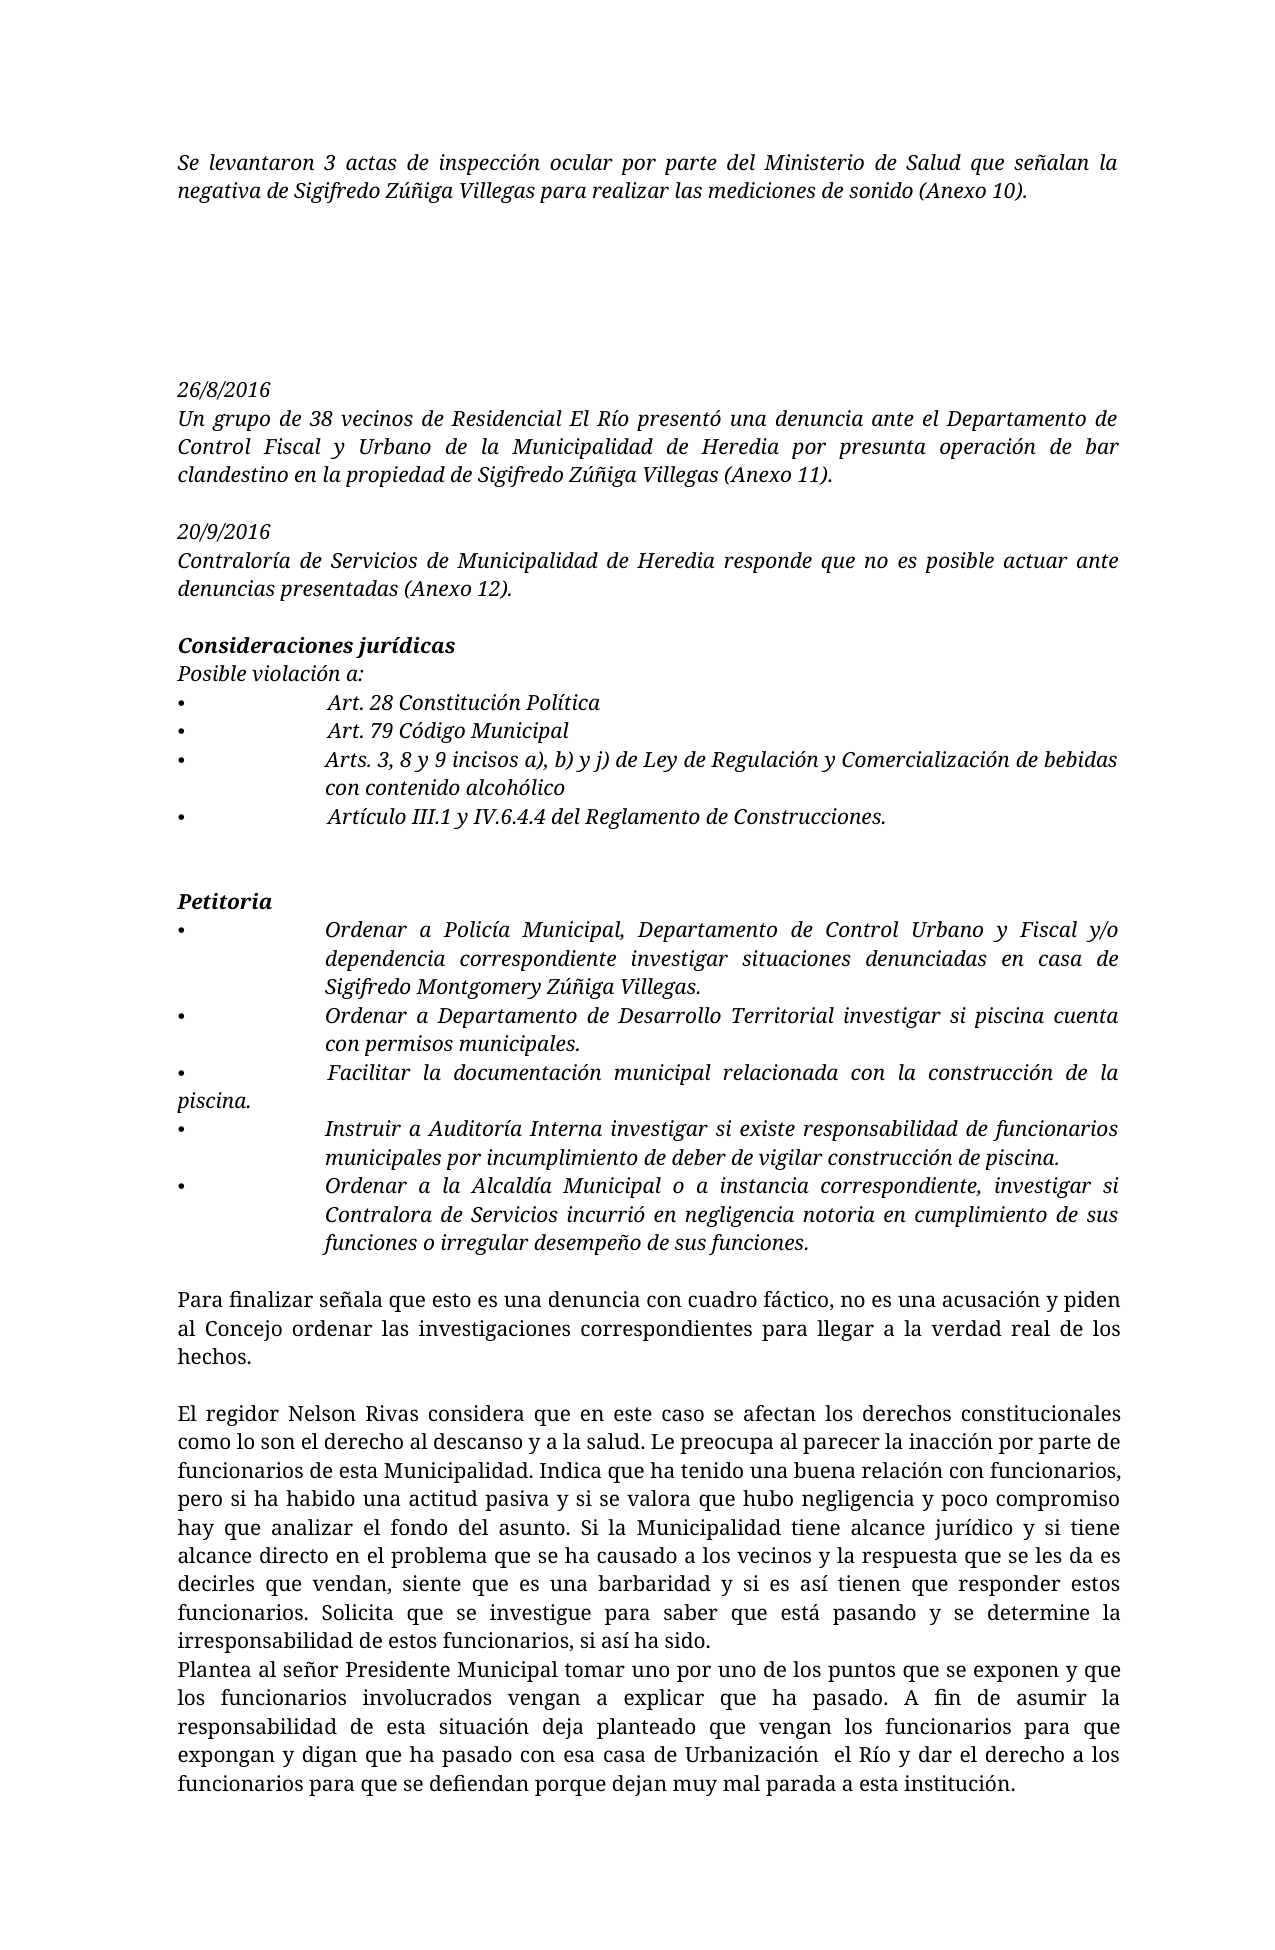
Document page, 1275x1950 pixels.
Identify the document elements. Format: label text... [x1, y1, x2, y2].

list Arts. 3, 8 y 9 incisos a), b) y j) de Ley de Regulación y Comercialización de bebidas con contenido alcohólico [177, 745, 1122, 802]
list Art. 28 Constitución Política [177, 688, 1122, 716]
list Instruir a Auditoría Interna investigar si existe responsabilidad de funcionarios municipales por incumplimiento de deber de vigilar construcción de piscina. [177, 1114, 1122, 1171]
list Ordenar a la Alcaldía Municipal o a instancia correspondiente, investigar si Contralora de Servicios incurrió en negligencia notoria en cumplimiento de sus funciones o irregular desempeño de sus funciones. [177, 1171, 1122, 1257]
list Artículo III.1 y IV.6.4.4 del Reglamento de Construcciones. [177, 802, 1122, 830]
list Ordenar a Policía Municipal, Departamento de Control Urbano y Fiscal y/o dependencia correspondiente investigar situaciones denunciadas en casa de Sigifredo Montgomery Zúñiga Villegas. [177, 916, 1122, 1001]
list 26/8/2016 [177, 375, 1122, 404]
list Contraloría de Servicios de Municipalidad de Heredia responde que no es posible actuar ante denuncias presentadas (Anexo 12). [177, 546, 1122, 603]
list Para finalizar señala que esto es una denuncia con cuadro fáctico, no es una acusación y piden al Concejo ordenar las investigaciones correspondientes para llegar a la verdad real de los hechos. [177, 1285, 1122, 1371]
list El regidor Nelson Rivas considera que en este caso se afectan los derechos constitucionales como lo son el derecho al descanso y a la salud. Le preocupa al parecer la inacción por parte de funcionarios de esta Municipalidad. Indica que ha tenido una buena relación con funcionarios, pero si ha habido una actitud pasiva y si se valora que hubo negligencia y poco compromiso hay que analizar el fondo del asunto. Si la Municipalidad tiene alcance jurídico y si tiene alcance directo en el problema que se ha causado a los vecinos y la respuesta que se les da es decirles que vendan, siente que es una barbaridad y si es así tienen que responder estos funcionarios. Solicita que se investigue para saber que está pasando y se determine la irresponsabilidad de estos funcionarios, si así ha sido. [177, 1399, 1122, 1655]
list Consideraciones jurídicas [177, 631, 1122, 659]
list Un grupo de 38 vecinos de Residencial El Río presentó una denuncia ante el Departamento de Control Fiscal y Urbano de la Municipalidad de Heredia por presunta operación de bar clandestino en la propiedad de Sigifredo Zúñiga Villegas (Anexo 11). [177, 404, 1122, 489]
list 20/9/2016 [177, 517, 1122, 546]
list Plantea al señor Presidente Municipal tomar uno por uno de los puntos que se exponen y que los funcionarios involucrados vengan a explicar que ha pasado. A fin de asumir la responsabilidad de esta situación deja planteado que vengan los funcionarios para que expongan y digan que ha pasado con esa casa de Urbanización el Río y dar el derecho a los funcionarios para que se defiendan porque dejan muy mal parada a esta institución. [177, 1655, 1122, 1797]
list Ordenar a Departamento de Desarrollo Territorial investigar si piscina cuenta con permisos municipales. [177, 1001, 1122, 1058]
list Petitoria [177, 887, 1122, 916]
list Posible violación a: [177, 659, 1122, 688]
list Facilitar la documentación municipal relacionada con la construcción de la piscina. [177, 1058, 1122, 1114]
list Se levantaron 3 actas de inspección ocular por parte del Ministerio de Salud que señalan la negativa de Sigifredo Zúñiga Villegas para realizar las mediciones de sonido (Anexo 10). [177, 148, 1122, 204]
list Art. 79 Código Municipal [177, 716, 1122, 745]
